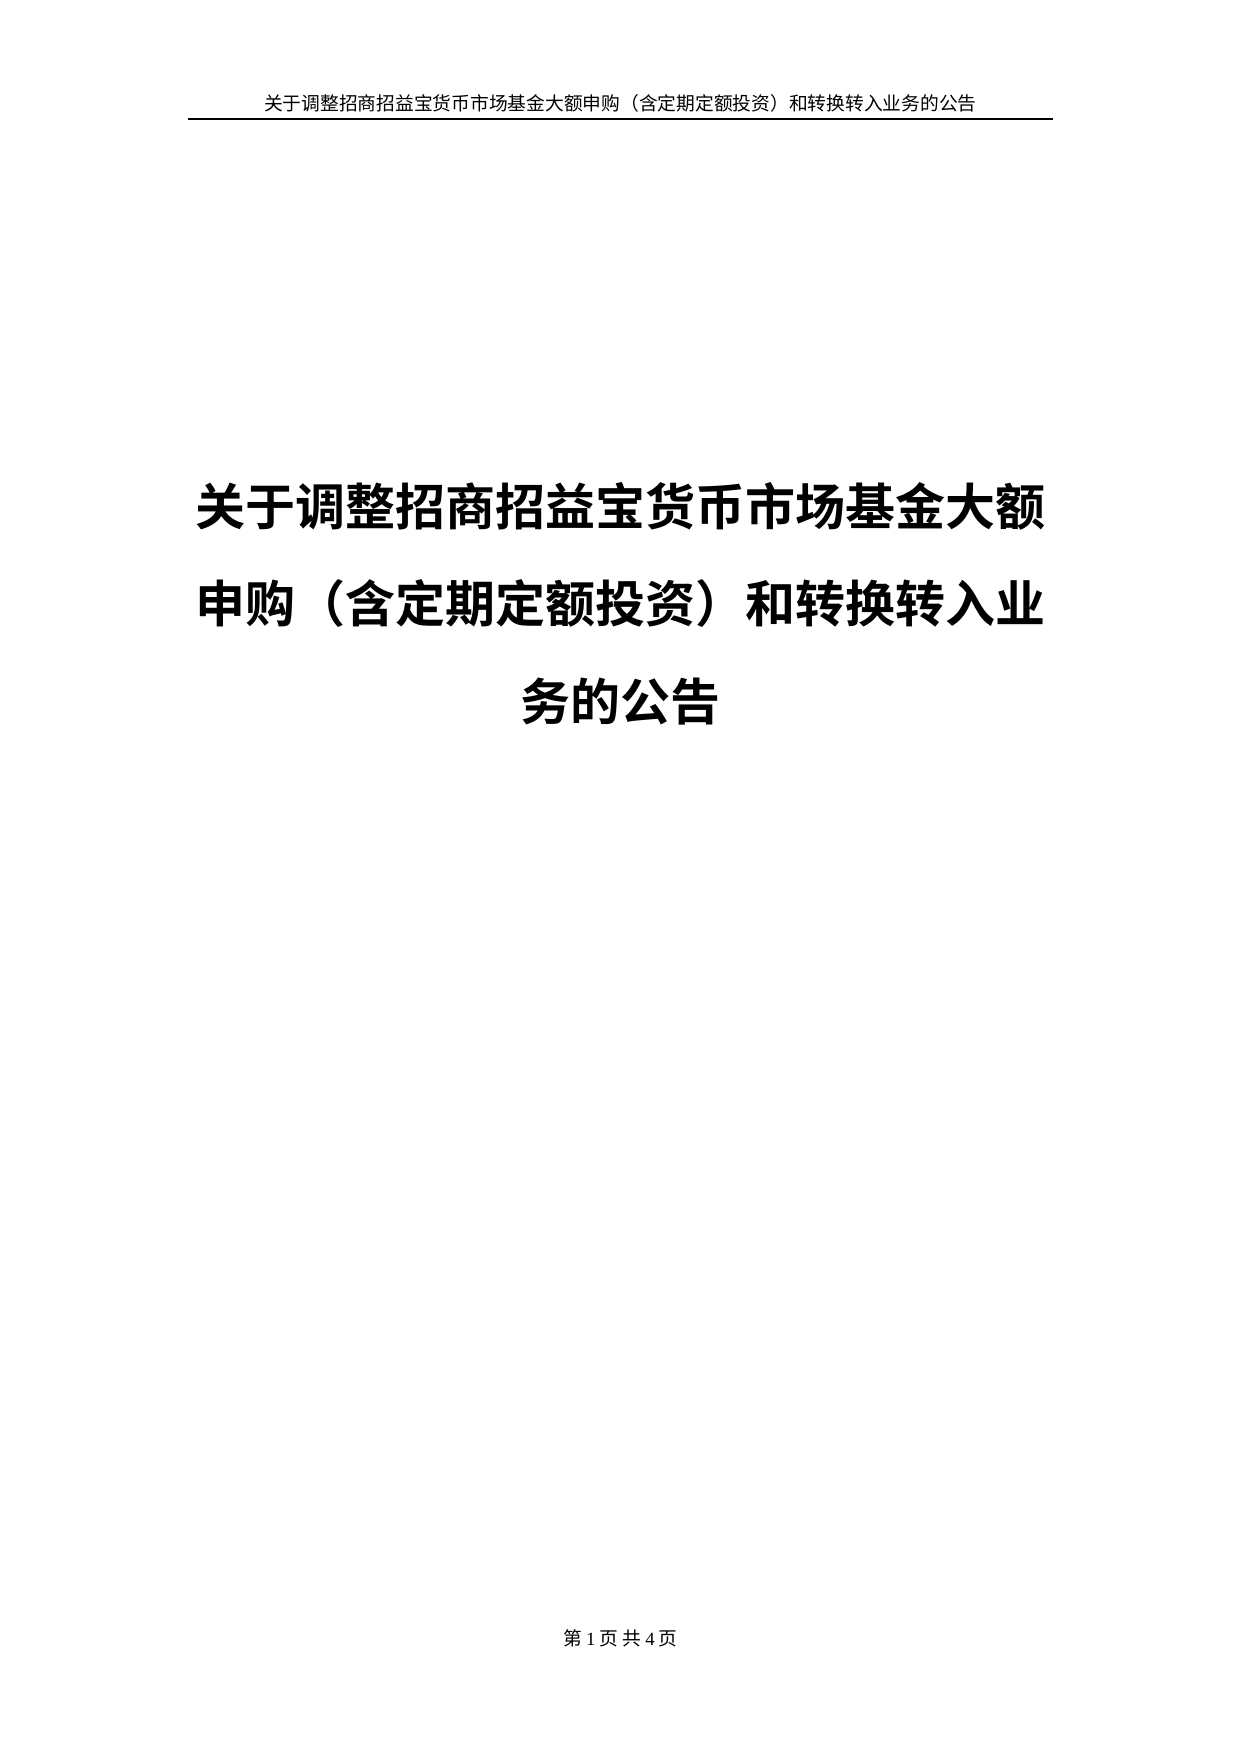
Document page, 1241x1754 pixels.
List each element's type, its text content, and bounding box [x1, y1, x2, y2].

text 关于调整招商招益宝货币市场基金大额申购（含定期定额投资）和转换转入业务的公告 [187, 454, 1053, 747]
